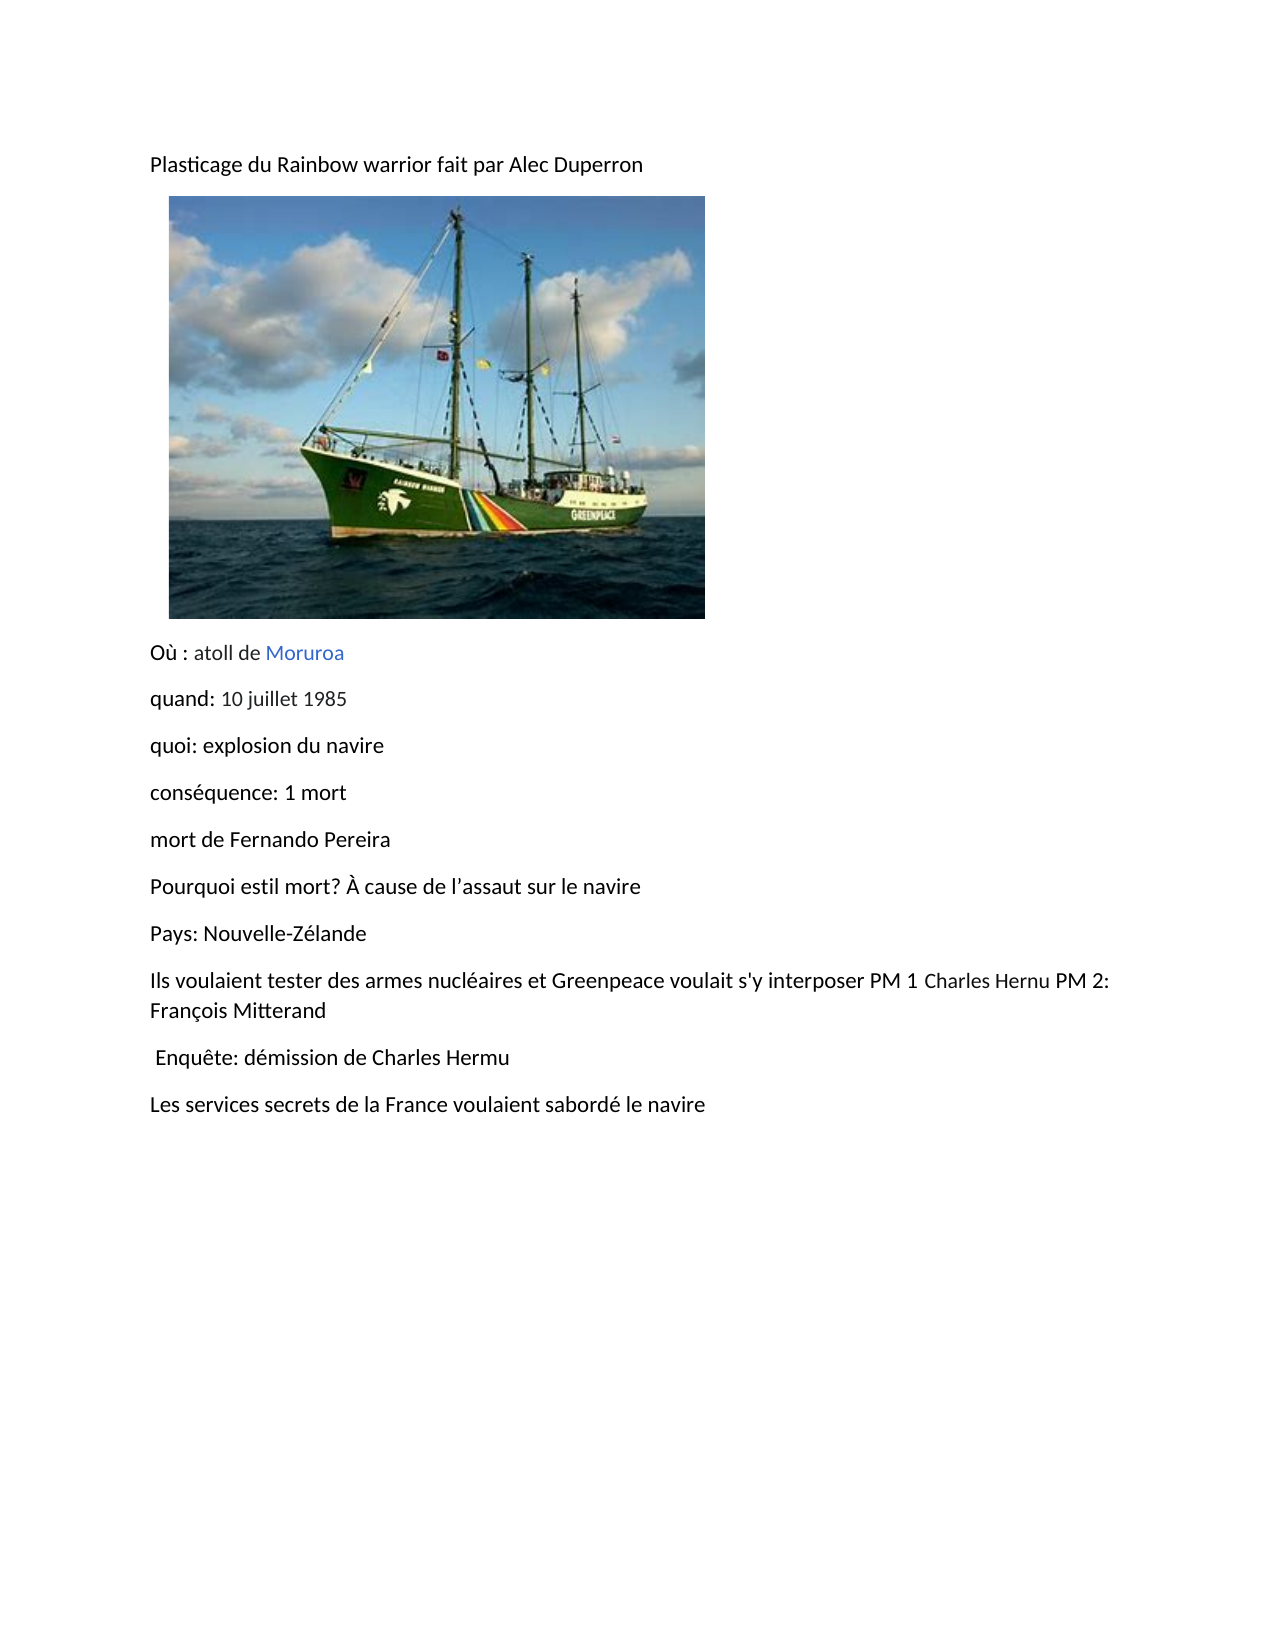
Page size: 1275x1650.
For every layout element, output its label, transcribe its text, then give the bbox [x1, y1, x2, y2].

text Ils voulaient tester des armes nucléaires et Greenpeace voulait s'y interposer PM 1 Charles Hernu PM 2: François Mitterand [150, 966, 1125, 1024]
text Plasticage du Rainbow warrior fait par Alec Duperron [150, 150, 1125, 178]
text quoi: explosion du navire [150, 731, 1125, 759]
text mort de Fernando Pereira [150, 825, 1125, 853]
text Les services secrets de la France voulaient sabordé le navire [150, 1090, 1125, 1118]
text Pays: Nouvelle-Zélande [150, 919, 1125, 947]
text Où : atoll de Moruroa [150, 638, 1125, 666]
text Pourquoi est­il mort? À cause de l’assaut sur le navire [150, 872, 1125, 900]
text conséquence: 1 mort [150, 778, 1125, 806]
text Enquête: démission de Charles Hermu [150, 1043, 1125, 1071]
text quand: 10 juillet 1985 [150, 684, 1125, 712]
